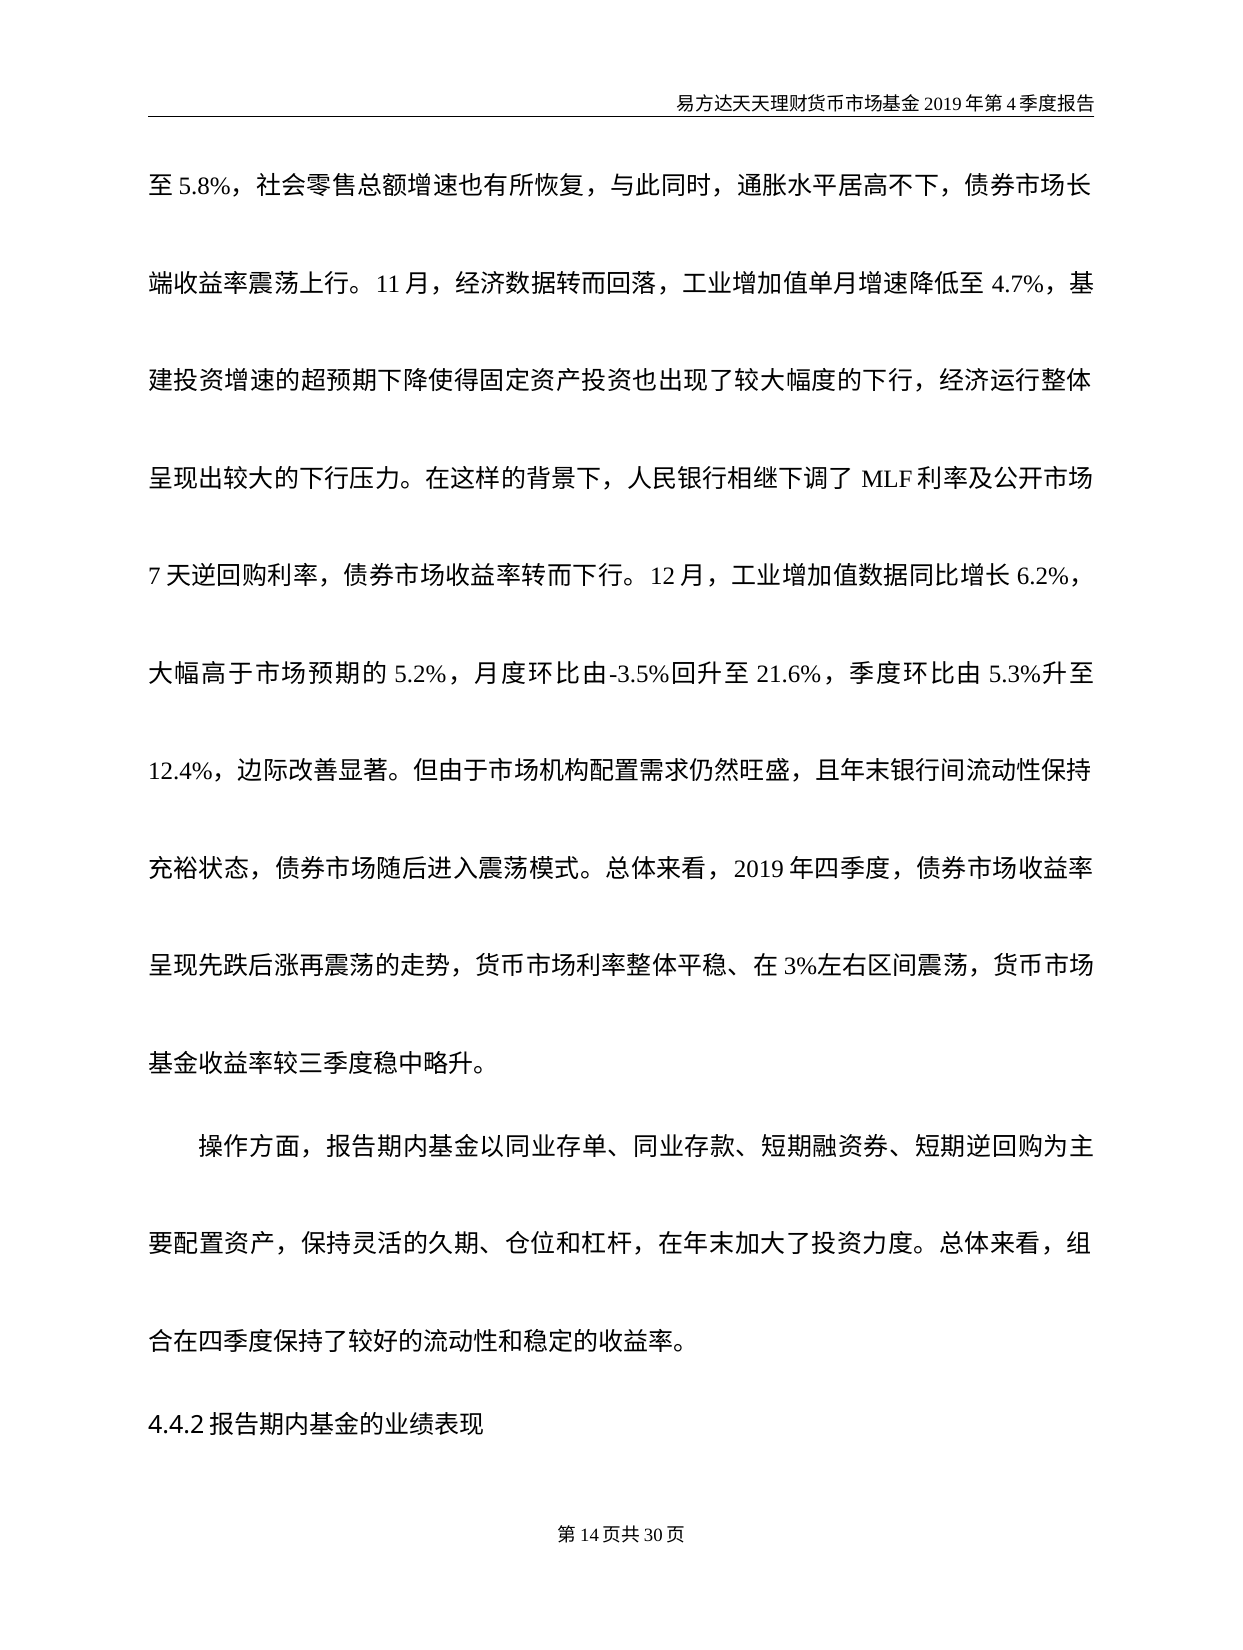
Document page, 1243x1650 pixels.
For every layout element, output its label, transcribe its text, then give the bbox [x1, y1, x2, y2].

text 操作方面，报告期内基金以同业存单、同业存款、短期融资券、短期逆回购为主要配置资产，保持灵活的久期、仓位和杠杆，在年末加大了投资力度。总体来看，组合在四季度保持了较好的流动性和稳定的收益率。 [148, 1112, 1094, 1372]
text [148, 151, 1094, 1094]
text 报告期内基金的业绩表现 [148, 1390, 1094, 1455]
